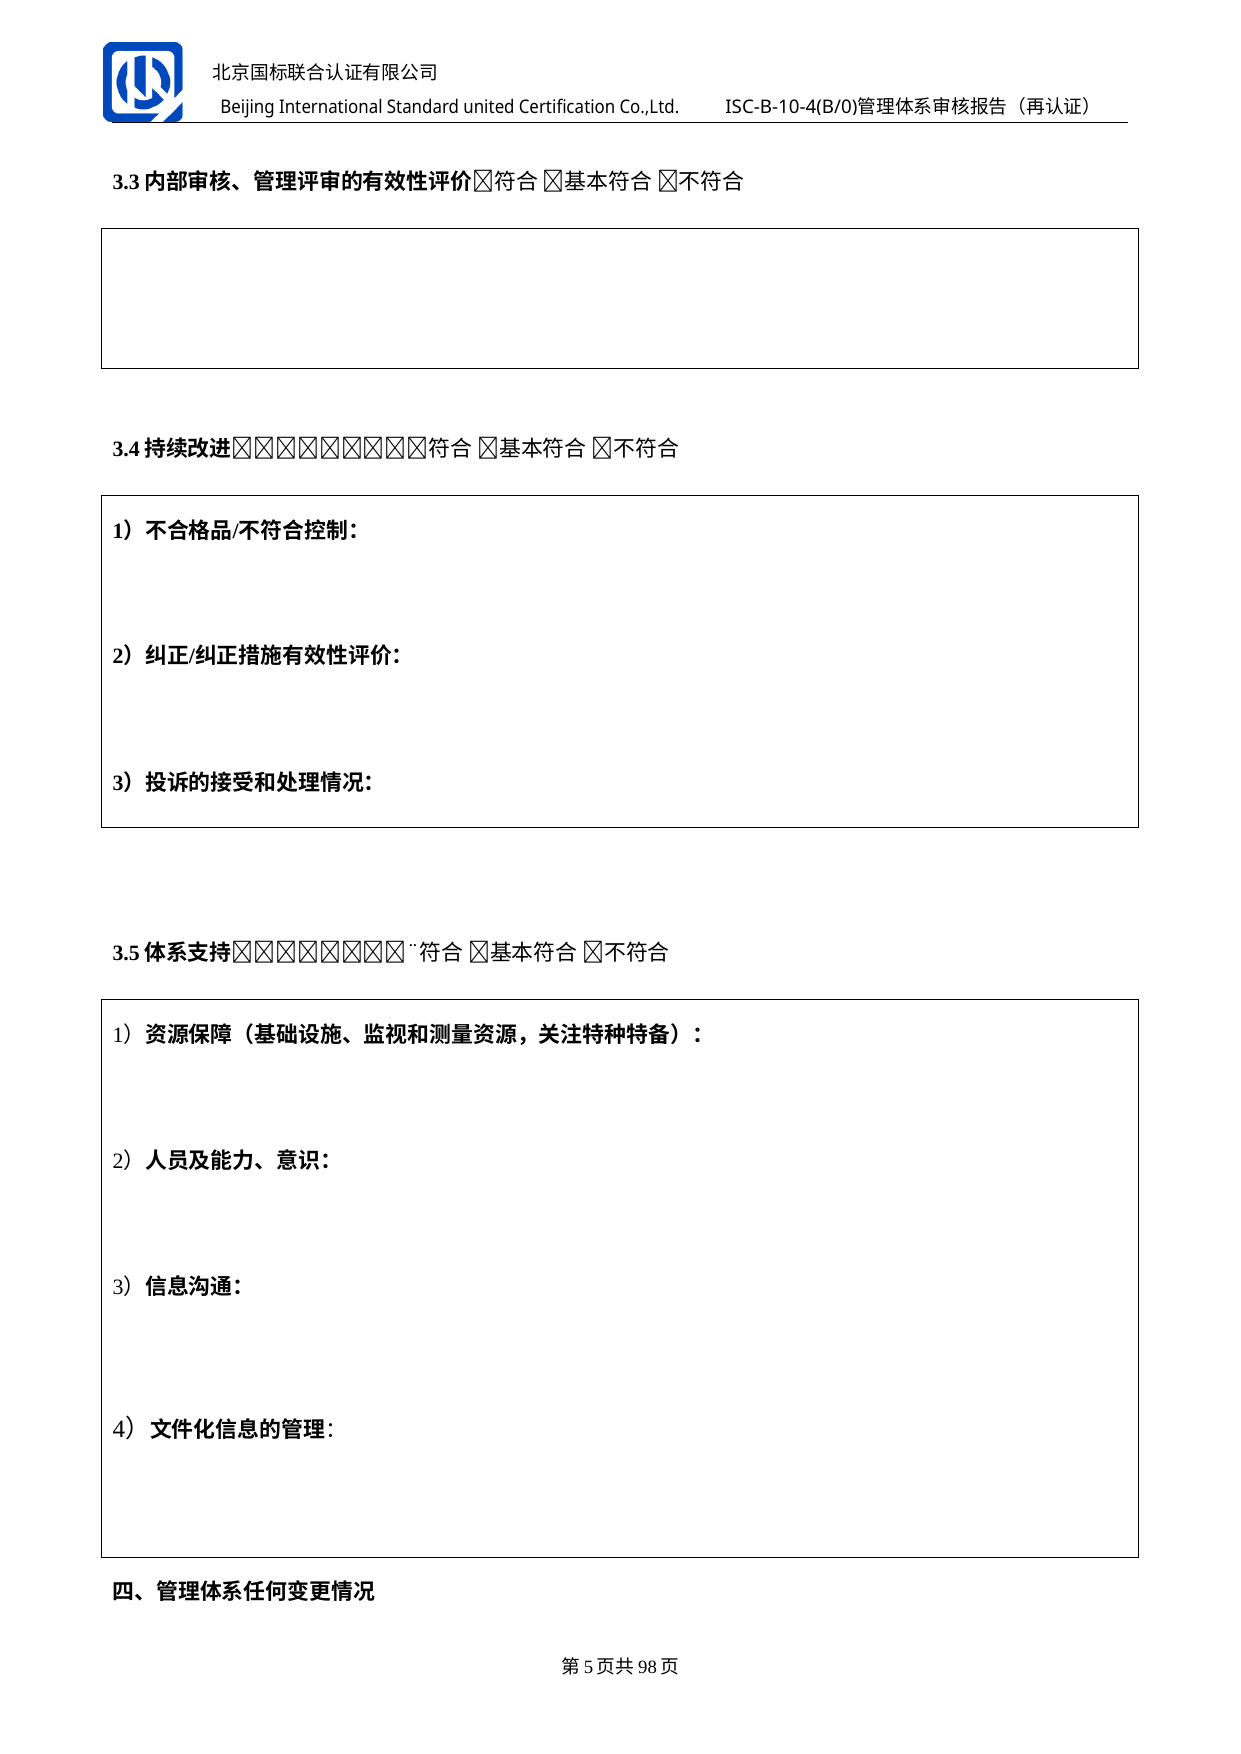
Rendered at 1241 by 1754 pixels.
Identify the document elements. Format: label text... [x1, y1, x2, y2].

table_header [102, 229, 1138, 368]
text 3.5体系支持¨符合 基本符合 不符合 [112, 934, 1128, 967]
picture [103, 42, 183, 122]
table_header 资源保障（基础设施、监视和测量资源，关注特种特备）： 人员及能力、意识： 信息沟通： 文件化信息的管理： [102, 1000, 1138, 1557]
table_header 1）不合格品/不符合控制： 纠正/纠正措施有效性评价： 3）投诉的接受和处理情况： [102, 496, 1138, 827]
text 3.3内部审核、管理评审的有效性评价符合 基本符合 不符合 [112, 163, 1128, 196]
text 3.4持续改进符合 基本符合 不符合 [112, 430, 1128, 463]
text 四、管理体系任何变更情况 [112, 1574, 1128, 1606]
